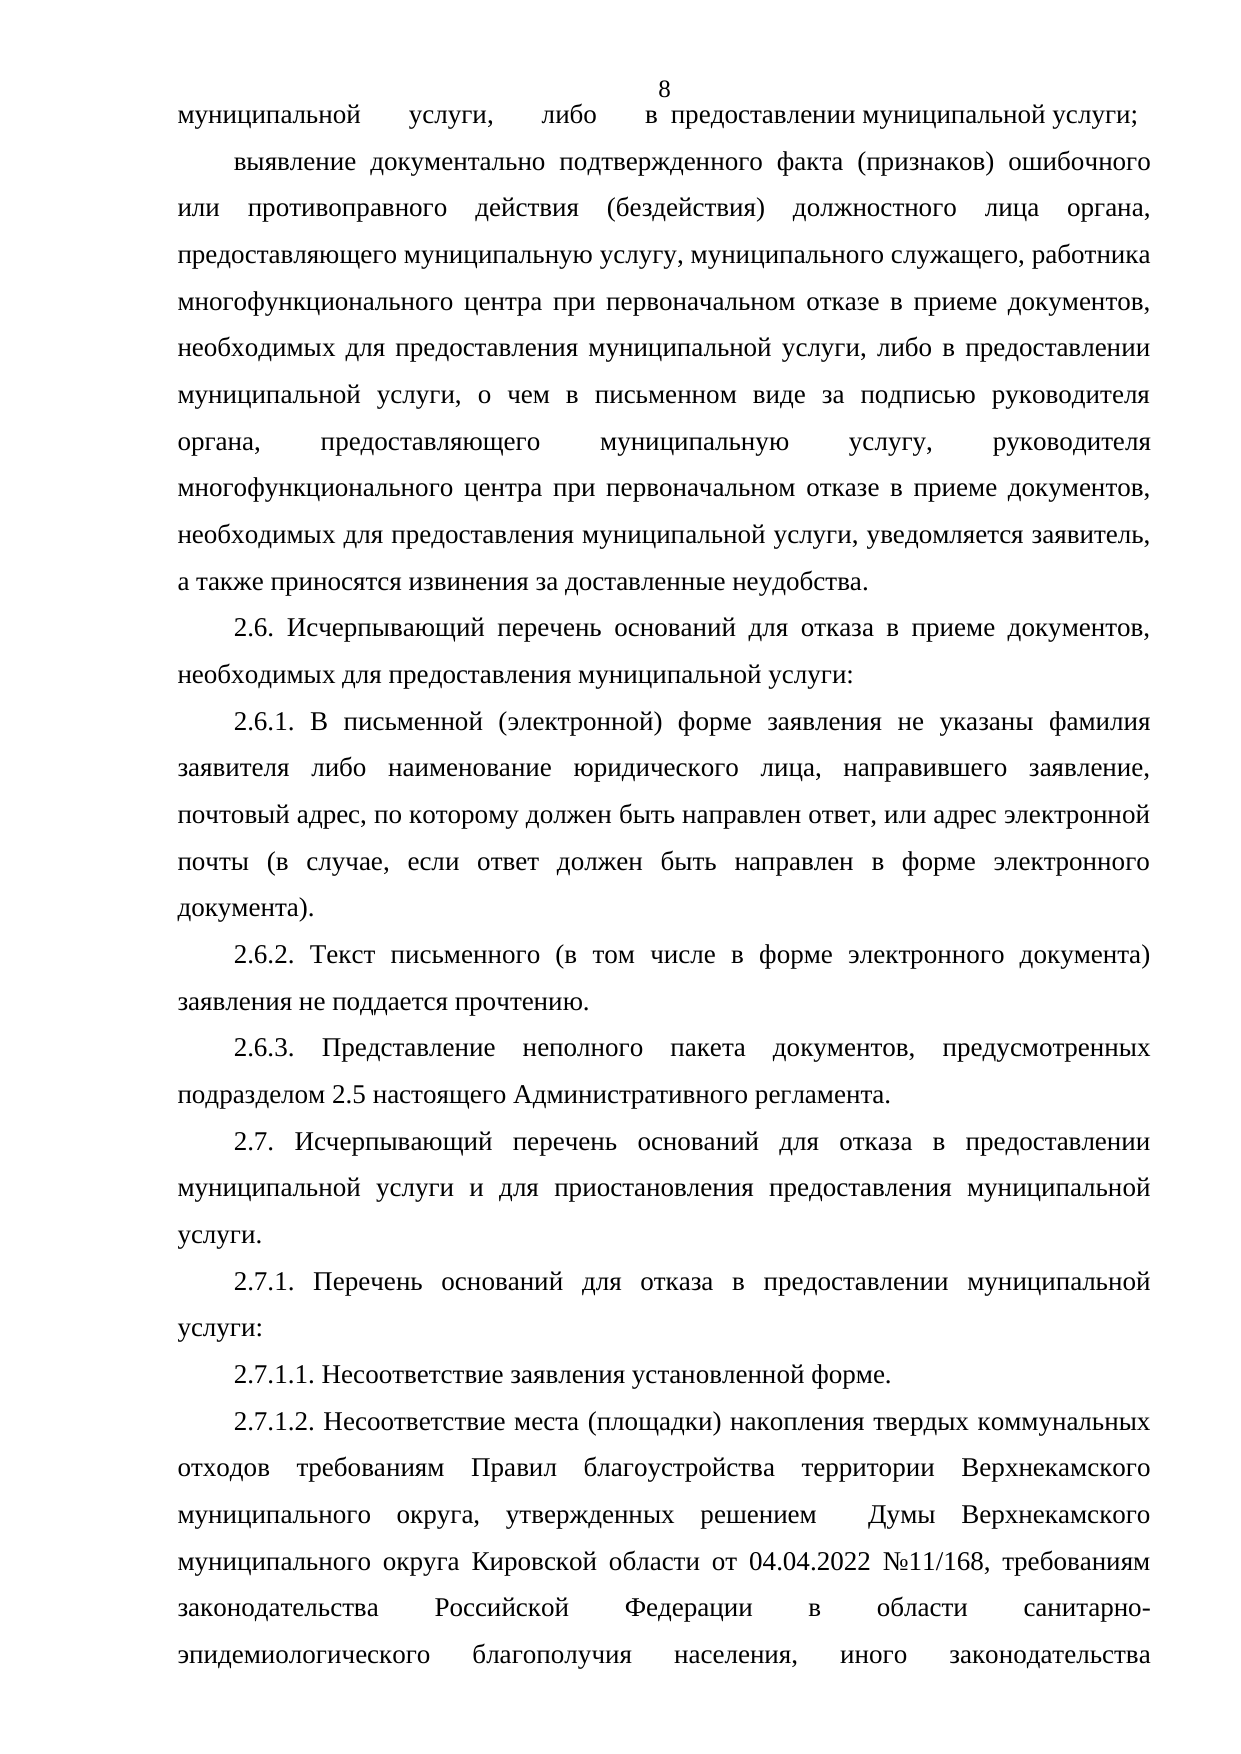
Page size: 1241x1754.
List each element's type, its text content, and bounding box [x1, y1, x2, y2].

text 2.7.1. Перечень оснований для отказа в предоставлении муниципальной услуги: [177, 1264, 1152, 1342]
text 2.6.1. В письменной (электронной) форме заявления не указаны фамилия заявителя либо наименование юридического лица, направившего заявление, почтовый адрес, по которому должен быть направлен ответ, или адрес электронной почты (в случае, если ответ должен быть направлен в форме электронного документа). [177, 704, 1152, 922]
text 2.6.2. Текст письменного (в том числе в форме электронного документа) заявления не поддается прочтению. [177, 938, 1152, 1016]
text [177, 1404, 1152, 1669]
text 2.7. Исчерпывающий перечень оснований для отказа в предоставлении муниципальной услуги и для приостановления предоставления муниципальной услуги. [177, 1124, 1152, 1249]
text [177, 98, 1152, 129]
text выявление документально подтвержденного факта (признаков) ошибочного или противоправного действия (бездействия) должностного лица органа, предоставляющего муниципальную услугу, муниципального служащего, работника многофункционального центра при первоначальном отказе в приеме документов, необходимых для предоставления муниципальной услуги, либо в предоставлении муниципальной услуги, о чем в письменном виде за подписью руководителя органа, предоставляющего муниципальную услугу, руководителя многофункционального центра при первоначальном отказе в приеме документов, необходимых для предоставления муниципальной услуги, уведомляется заявитель, а также приносятся извинения за доставленные неудобства. [177, 144, 1152, 596]
text 2.6.3. Представление неполного пакета документов, предусмотренных подразделом 2.5 настоящего Административного регламента. [177, 1031, 1152, 1109]
text 2.7.1.1. Несоответствие заявления установленной форме. [177, 1358, 1152, 1389]
text 2.6. Исчерпывающий перечень оснований для отказа в приеме документов, необходимых для предоставления муниципальной услуги: [177, 611, 1152, 689]
